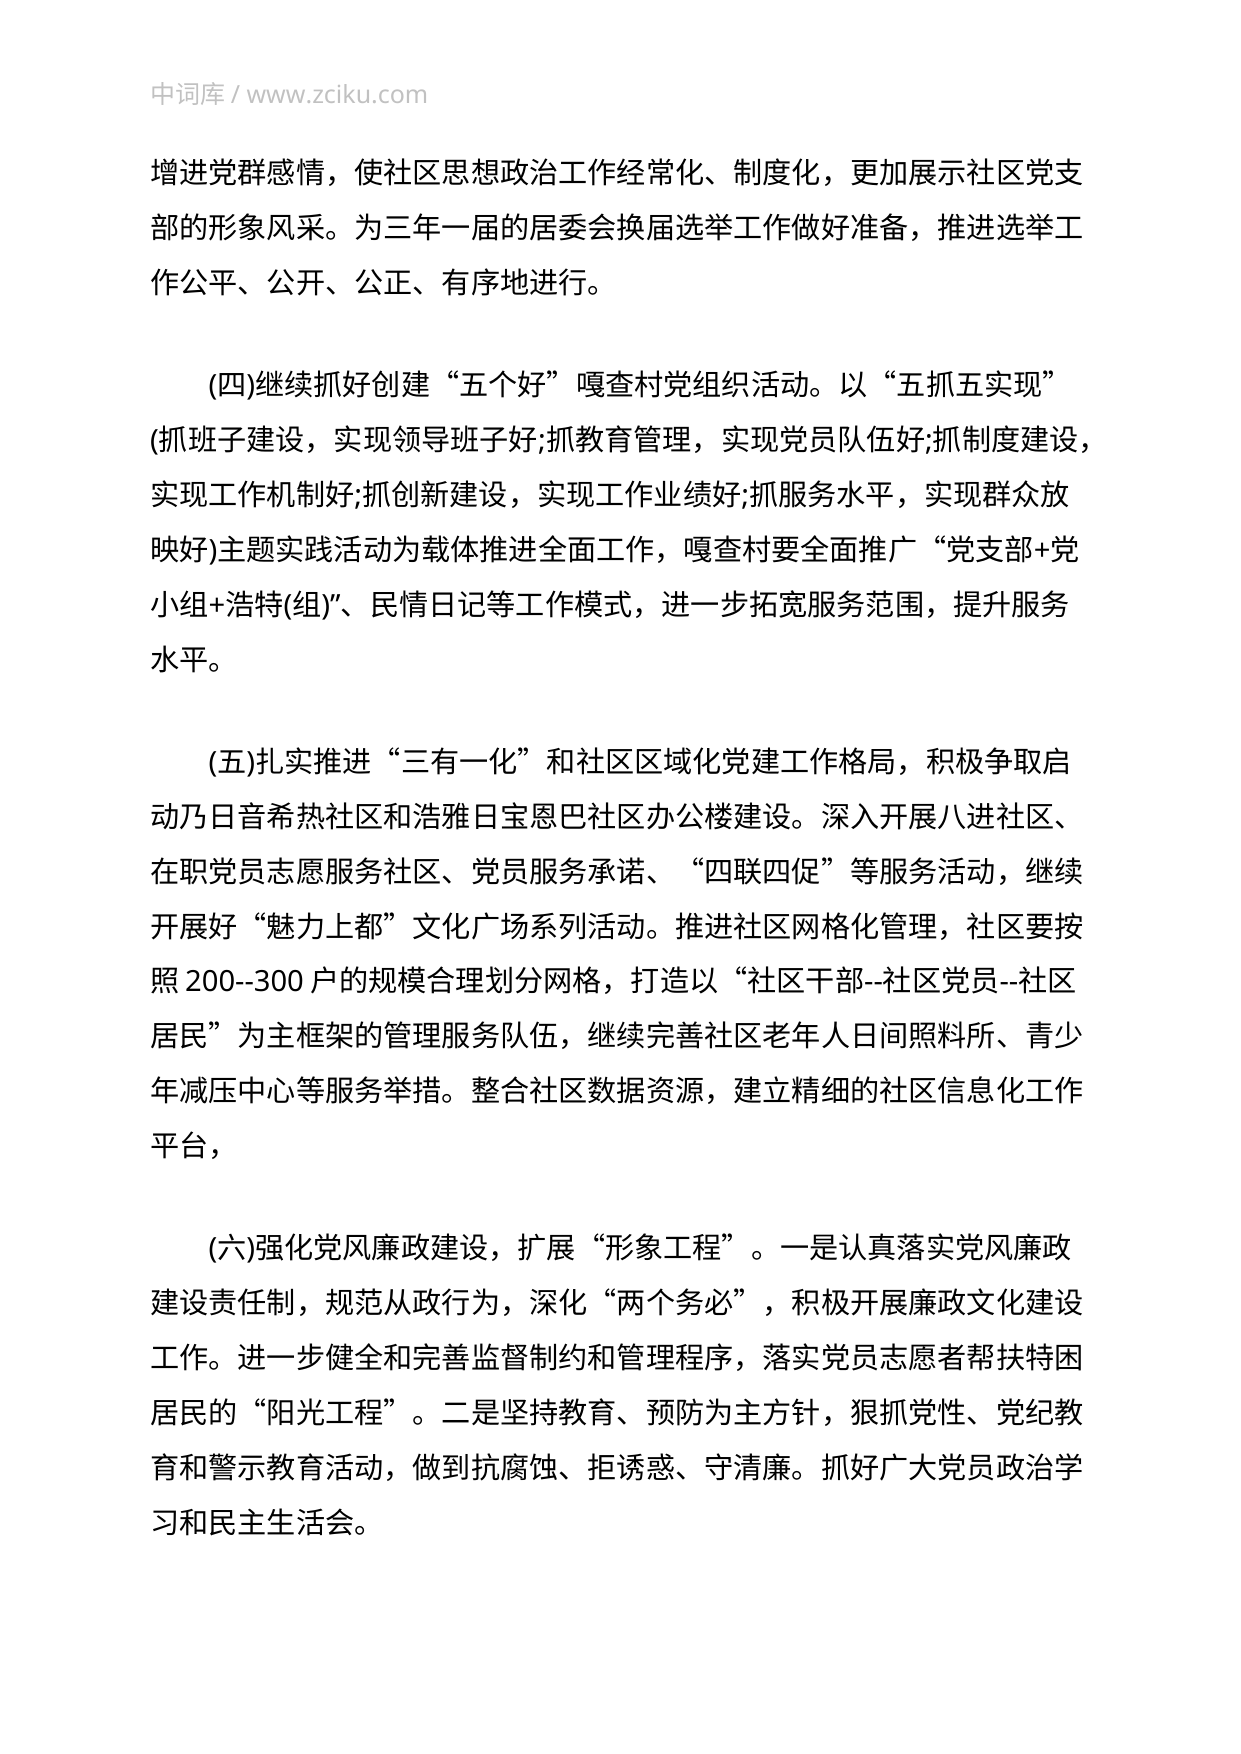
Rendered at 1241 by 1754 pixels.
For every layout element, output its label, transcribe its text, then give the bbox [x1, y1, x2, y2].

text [150, 150, 1090, 302]
text (六)强化党风廉政建设，扩展“形象工程”。一是认真落实党风廉政建设责任制，规范从政行为，深化“两个务必”，积极开展廉政文化建设工作。进一步健全和完善监督制约和管理程序，落实党员志愿者帮扶特困居民的“阳光工程”。二是坚持教育、预防为主方针，狠抓党性、党纪教育和警示教育活动，做到抗腐蚀、拒诱惑、守清廉。抓好广大党员政治学习和民主生活会。 [150, 1224, 1090, 1541]
text (四)继续抓好创建“五个好”嘎查村党组织活动。以“五抓五实现”(抓班子建设，实现领导班子好;抓教育管理，实现党员队伍好;抓制度建设，实现工作机制好;抓创新建设，实现工作业绩好;抓服务水平，实现群众放映好)主题实践活动为载体推进全面工作，嘎查村要全面推广“党支部+党小组+浩特(组)”、民情日记等工作模式，进一步拓宽服务范围，提升服务水平。 [150, 362, 1090, 679]
text (五)扎实推进“三有一化”和社区区域化党建工作格局，积极争取启动乃日音希热社区和浩雅日宝恩巴社区办公楼建设。深入开展八进社区、在职党员志愿服务社区、党员服务承诺、“四联四促”等服务活动，继续开展好“魅力上都”文化广场系列活动。推进社区网格化管理，社区要按照200--300户的规模合理划分网格，打造以“社区干部--社区党员--社区居民”为主框架的管理服务队伍，继续完善社区老年人日间照料所、青少年减压中心等服务举措。整合社区数据资源，建立精细的社区信息化工作平台， [150, 738, 1090, 1165]
